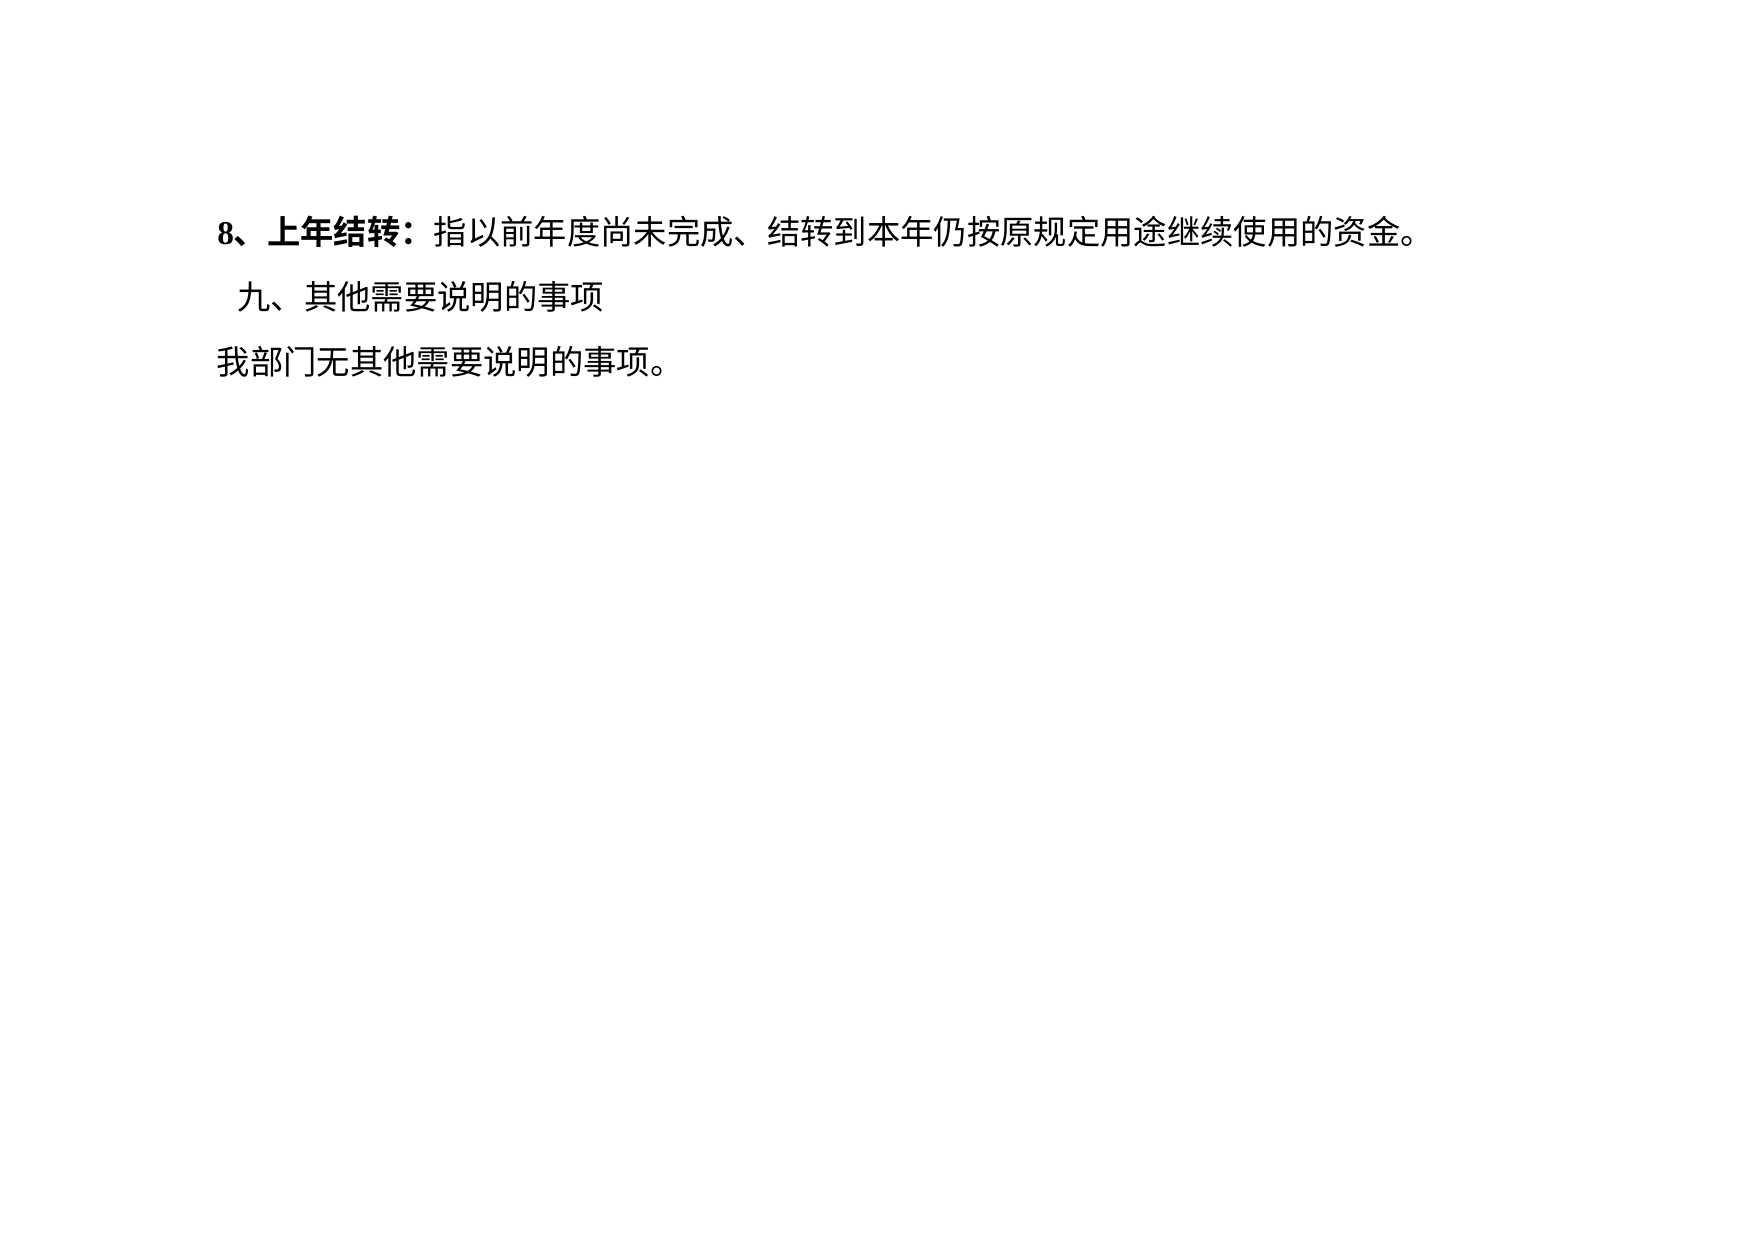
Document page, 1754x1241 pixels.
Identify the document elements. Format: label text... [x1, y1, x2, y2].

text 九、其他需要说明的事项 [171, 263, 1604, 328]
text 我部门无其他需要说明的事项。 [150, 328, 1604, 393]
text 8、上年结转：指以前年度尚未完成、结转到本年仍按原规定用途继续使用的资金。 [150, 198, 1604, 263]
